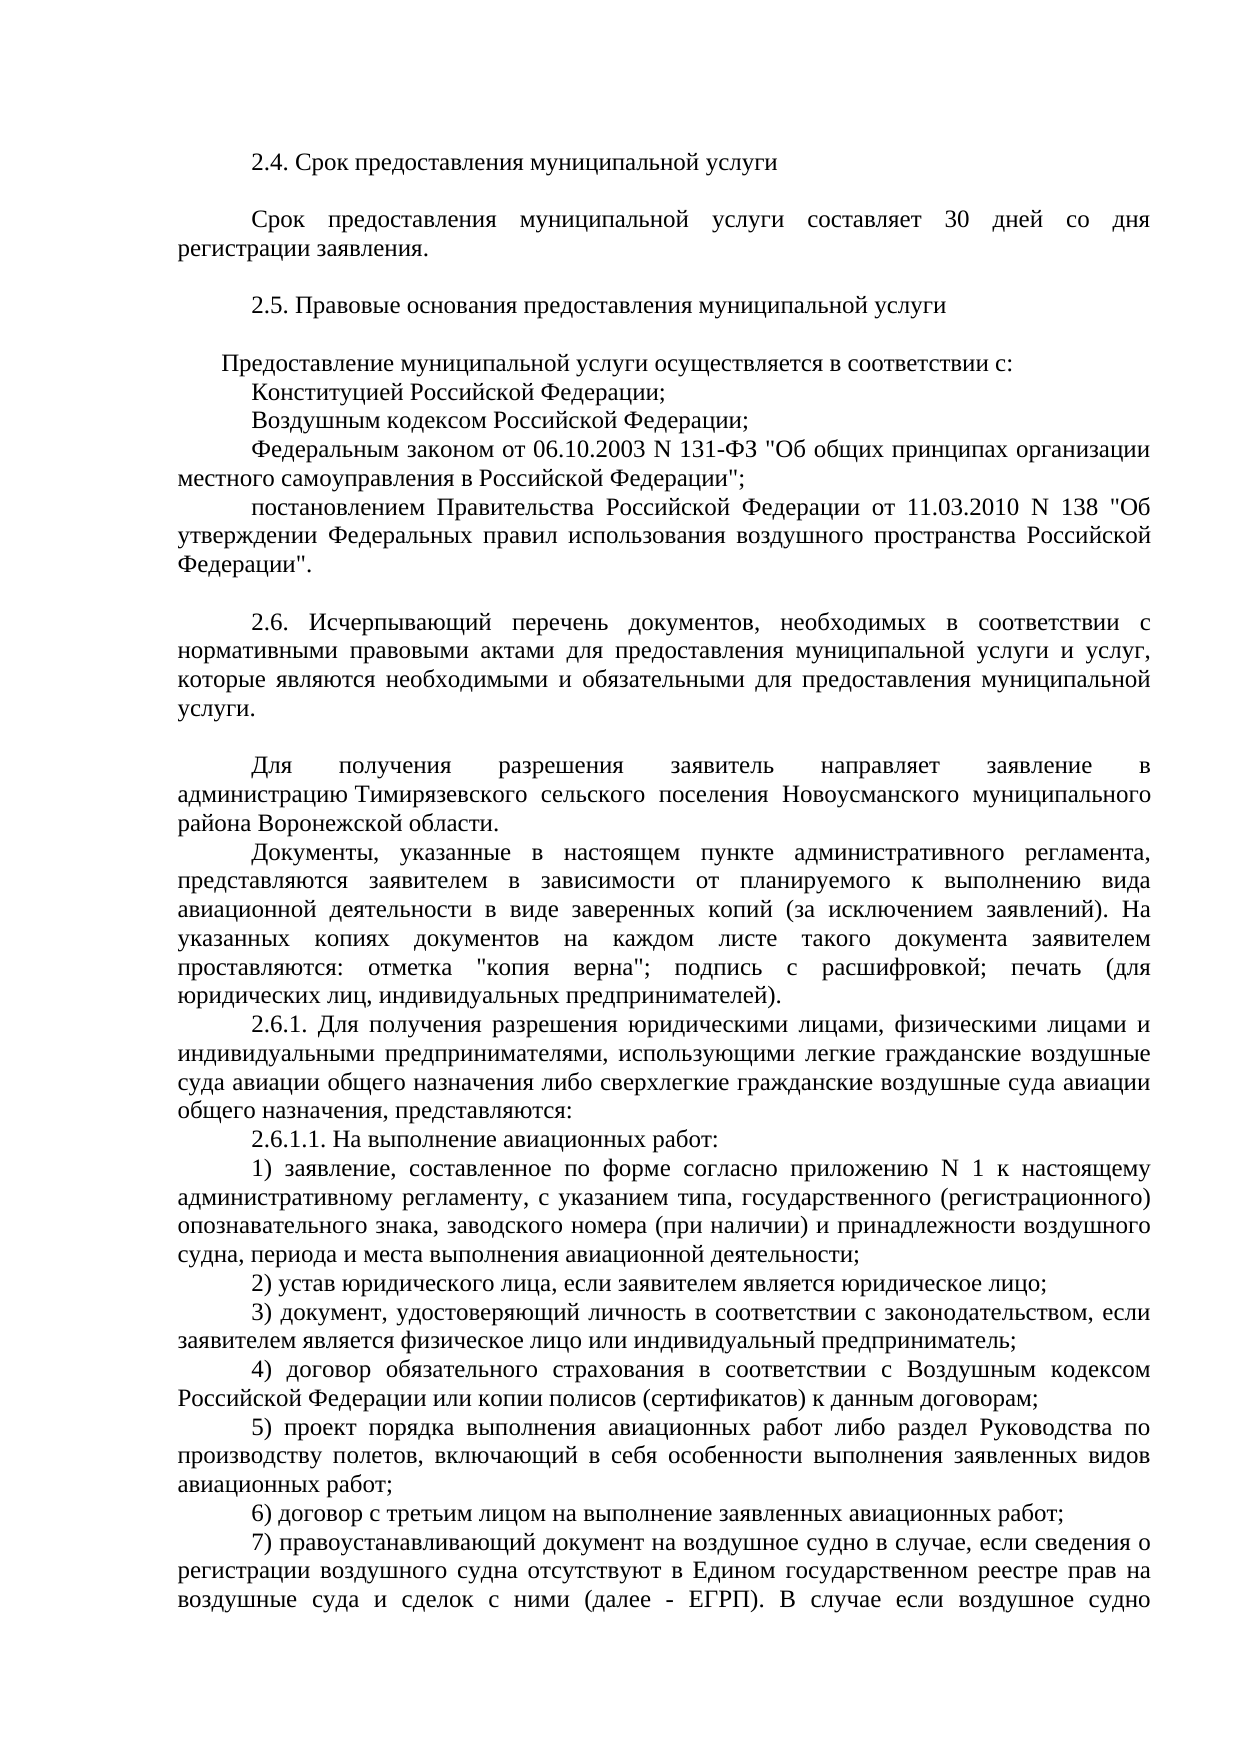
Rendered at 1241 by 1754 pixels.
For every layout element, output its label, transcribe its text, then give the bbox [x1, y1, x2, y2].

text 2.4. Срок предоставления муниципальной услуги [177, 147, 1152, 176]
text 4) договор обязательного страхования в соответствии с Воздушным кодексом Российской Федерации или копии полисов (сертификатов) к данным договорам; [177, 1354, 1152, 1412]
text Срок предоставления муниципальной услуги составляет 30 дней со дня регистрации заявления. [177, 204, 1152, 262]
text 2.6.1. Для получения разрешения юридическими лицами, физическими лицами и индивидуальными предпринимателями, использующими легкие гражданские воздушные суда авиации общего назначения либо сверхлегкие гражданские воздушные суда авиации общего назначения, представляются: [177, 1009, 1152, 1124]
text Воздушным кодексом Российской Федерации; [177, 406, 1152, 434]
text 3) документ, удостоверяющий личность в соответствии с законодательством, если заявителем является физическое лицо или индивидуальный предприниматель; [177, 1297, 1152, 1354]
text Федеральным законом от 06.10.2003 N 131-ФЗ "Об общих принципах организации местного самоуправления в Российской Федерации"; [177, 434, 1152, 492]
text Документы, указанные в настоящем пункте административного регламента, представляются заявителем в зависимости от планируемого к выполнению вида авиационной деятельности в виде заверенных копий (за исключением заявлений). На указанных копиях документов на каждом листе такого документа заявителем проставляются: отметка "копия верна"; подпись с расшифровкой; печать (для юридических лиц, индивидуальных предпринимателей). [177, 837, 1152, 1009]
text 2) устав юридического лица, если заявителем является юридическое лицо; [177, 1268, 1152, 1297]
text Для получения разрешения заявитель направляет заявление в администрацию Тимирязевского сельского поселения Новоусманского муниципального района Воронежской области. [177, 751, 1152, 837]
text 2.5. Правовые основания предоставления муниципальной услуги [177, 291, 1152, 319]
text Конституцией Российской Федерации; [177, 377, 1152, 406]
text Предоставление муниципальной услуги осуществляется в соответствии с: [177, 348, 1152, 377]
text 5) проект порядка выполнения авиационных работ либо раздел Руководства по производству полетов, включающий в себя особенности выполнения заявленных видов авиационных работ; [177, 1412, 1152, 1498]
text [177, 1527, 1152, 1613]
text 2.6. Исчерпывающий перечень документов, необходимых в соответствии с нормативными правовыми актами для предоставления муниципальной услуги и услуг, которые являются необходимыми и обязательными для предоставления муниципальной услуги. [177, 607, 1152, 722]
text постановлением Правительства Российской Федерации от 11.03.2010 N 138 "Об утверждении Федеральных правил использования воздушного пространства Российской Федерации". [177, 492, 1152, 578]
text 6) договор с третьим лицом на выполнение заявленных авиационных работ; [177, 1498, 1152, 1527]
text 2.6.1.1. На выполнение авиационных работ: [177, 1124, 1152, 1153]
